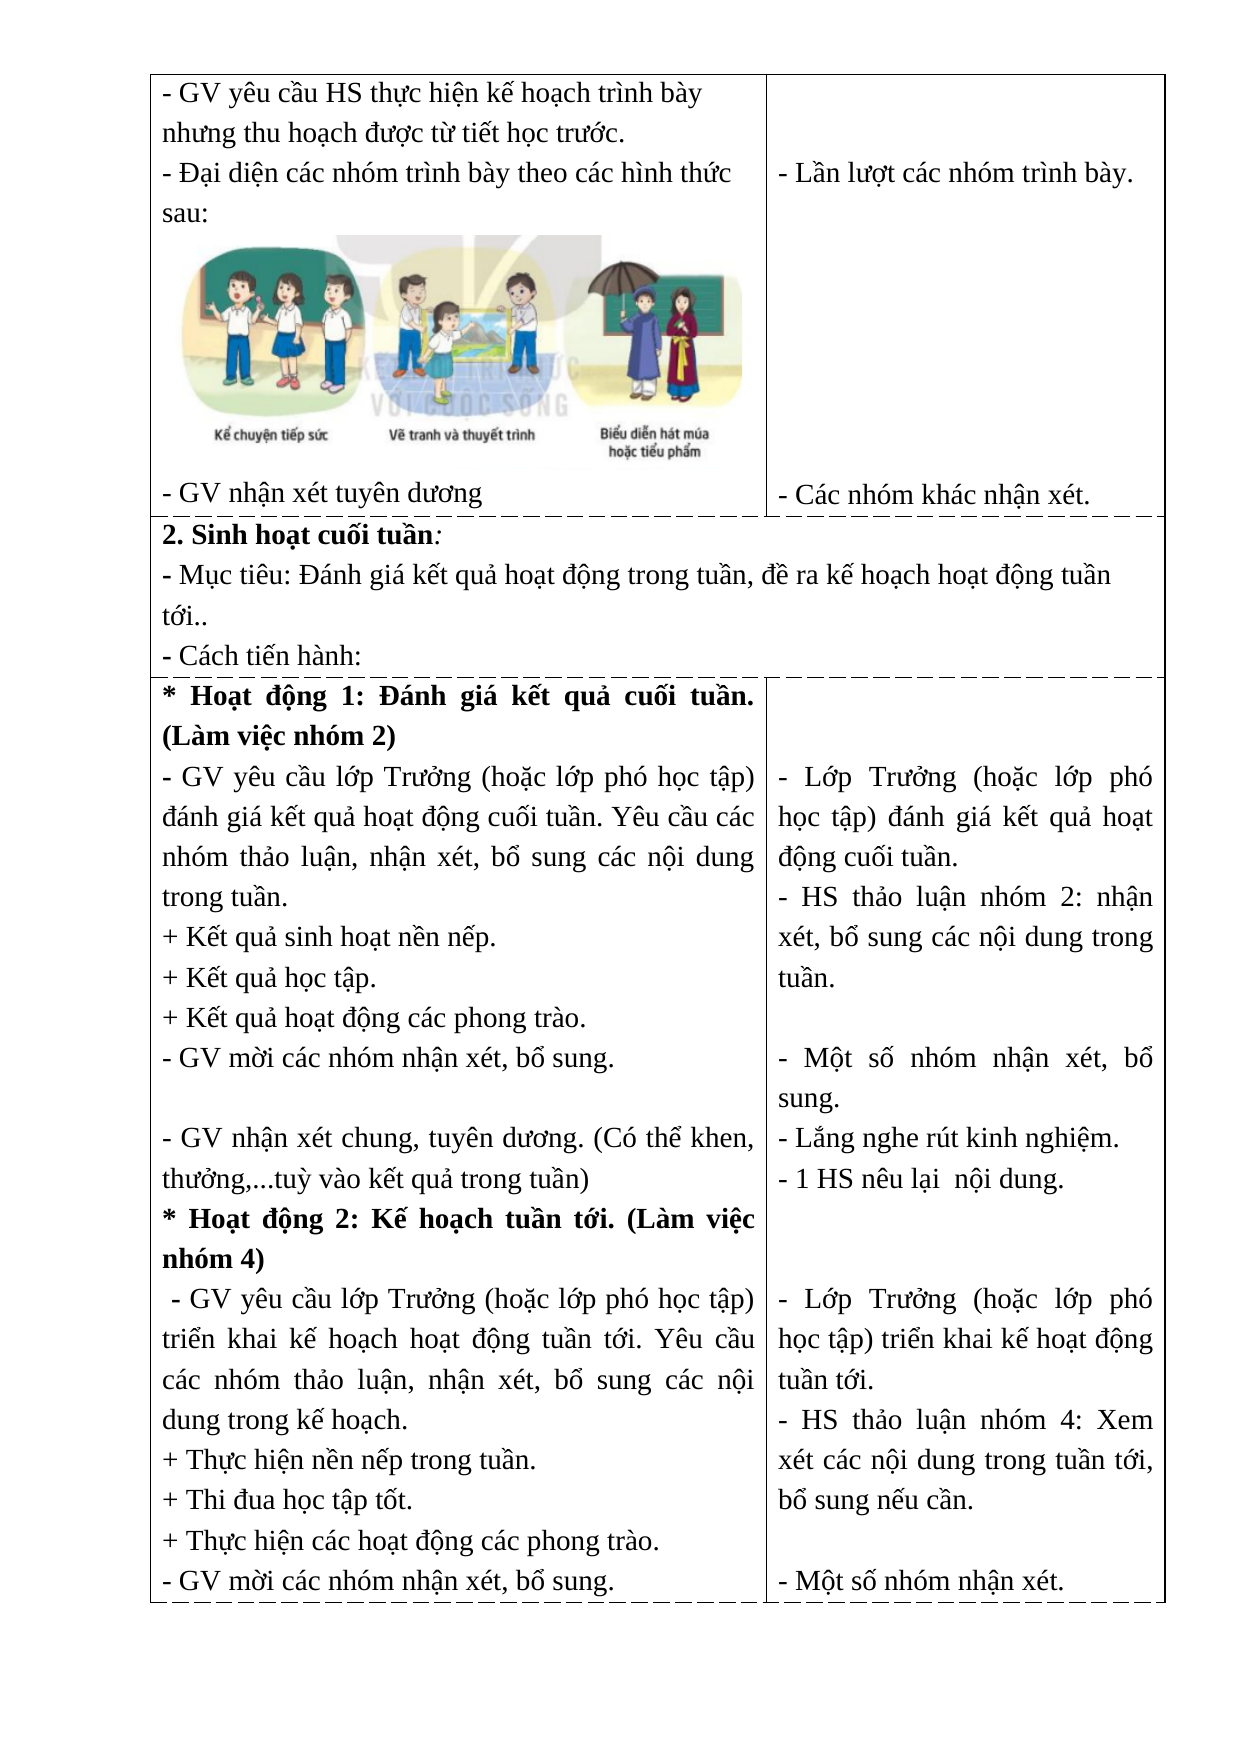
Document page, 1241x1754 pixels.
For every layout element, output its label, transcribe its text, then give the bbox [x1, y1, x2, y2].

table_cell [767, 677, 1164, 1602]
picture [175, 235, 743, 470]
table_cell 2. Sinh hoạt cuối tuần: - Mục tiêu: Đánh giá kết quả hoạt động trong tuần, đề ra kế hoạch hoạt động tuần tới.. - Cách tiến hành: [151, 516, 1164, 677]
table_cell - Lần lượt các nhóm trình bày. - Các nhóm khác nhận xét. [767, 75, 1164, 516]
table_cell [151, 677, 766, 1602]
table_cell - GV yêu cầu HS thực hiện kế hoạch trình bày nhưng thu hoạch được từ tiết học trước. - Đại diện các nhóm trình bày theo các hình thức sau: - GV nhận xét tuyên dương [151, 75, 766, 516]
